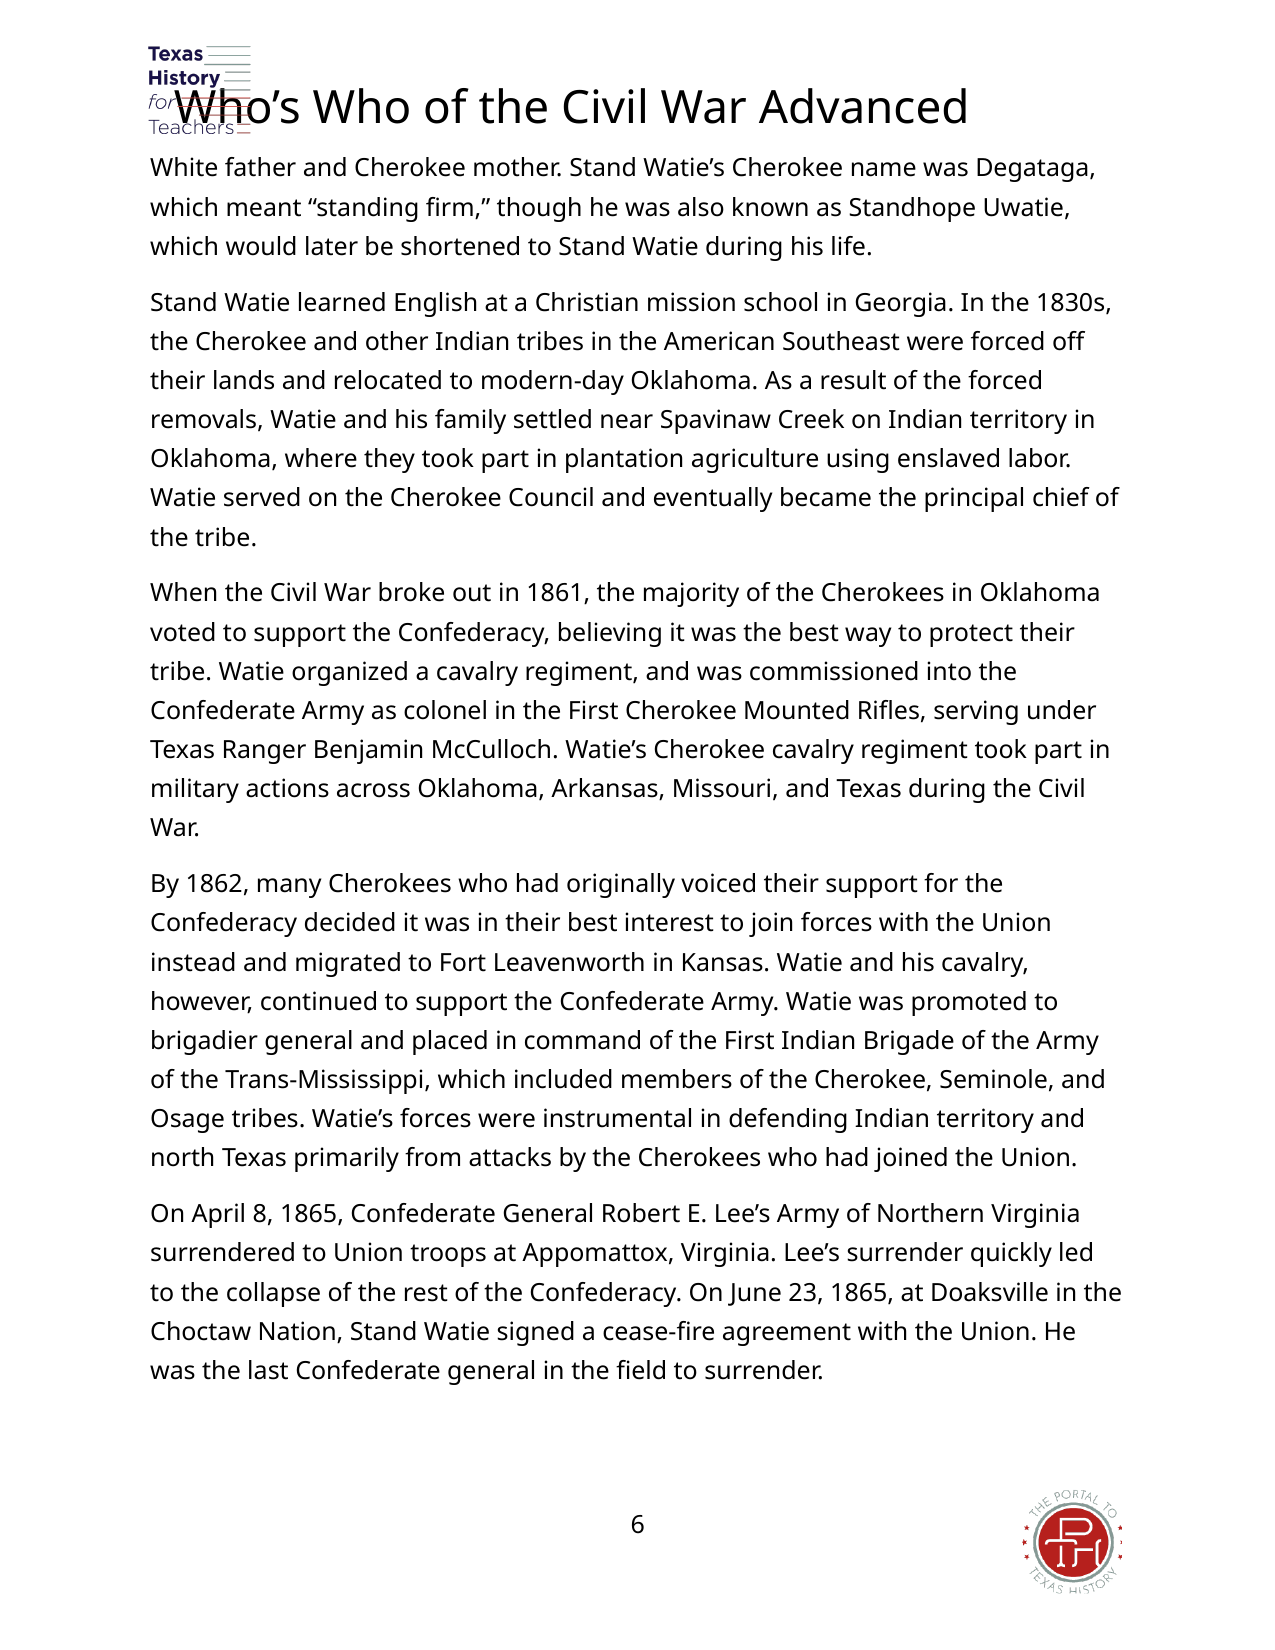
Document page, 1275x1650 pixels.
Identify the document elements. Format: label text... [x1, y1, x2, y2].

text Stand Watie learned English at a Christian mission school in Georgia. In the 1830s, the Cherokee and other Indian tribes in the American Southeast were forced off their lands and relocated to modern-day Oklahoma. As a result of the forced removals, Watie and his family settled near Spavinaw Creek on Indian territory in Oklahoma, where they took part in plantation agriculture using enslaved labor. Watie served on the Cherokee Council and eventually became the principal chief of the tribe. [150, 284, 1125, 553]
text On April 8, 1865, Confederate General Robert E. Lee’s Army of Northern Virginia surrendered to Union troops at Appomattox, Virginia. Lee’s surrender quickly led to the collapse of the rest of the Confederacy. On June 23, 1865, at Doaksville in the Choctaw Nation, Stand Watie signed a cease-fire agreement with the Union. He was the last Confederate general in the field to surrender. [150, 1196, 1125, 1387]
text When the Civil War broke out in 1861, the majority of the Cherokees in Oklahoma voted to support the Confederacy, believing it was the best way to protect their tribe. Watie organized a cavalry regiment, and was commissioned into the Confederate Army as colonel in the First Cherokee Mounted Rifles, serving under Texas Ranger Benjamin McCulloch. Watie’s Cherokee cavalry regiment took part in military actions across Oklahoma, Arkansas, Missouri, and Texas during the Civil War. [150, 575, 1125, 844]
text By 1862, many Cherokees who had originally voiced their support for the Confederacy decided it was in their best interest to join forces with the Union instead and migrated to Fort Leavenworth in Kansas. Watie and his cavalry, however, continued to support the Confederate Army. Watie was promoted to brigadier general and placed in command of the First Indian Brigade of the Army of the Trans-Mississippi, which included members of the Cherokee, Seminole, and Osage tribes. Watie’s forces were instrumental in defending Indian territory and north Texas primarily from attacks by the Cherokees who had joined the Union. [150, 866, 1125, 1174]
picture [1021, 1489, 1122, 1593]
